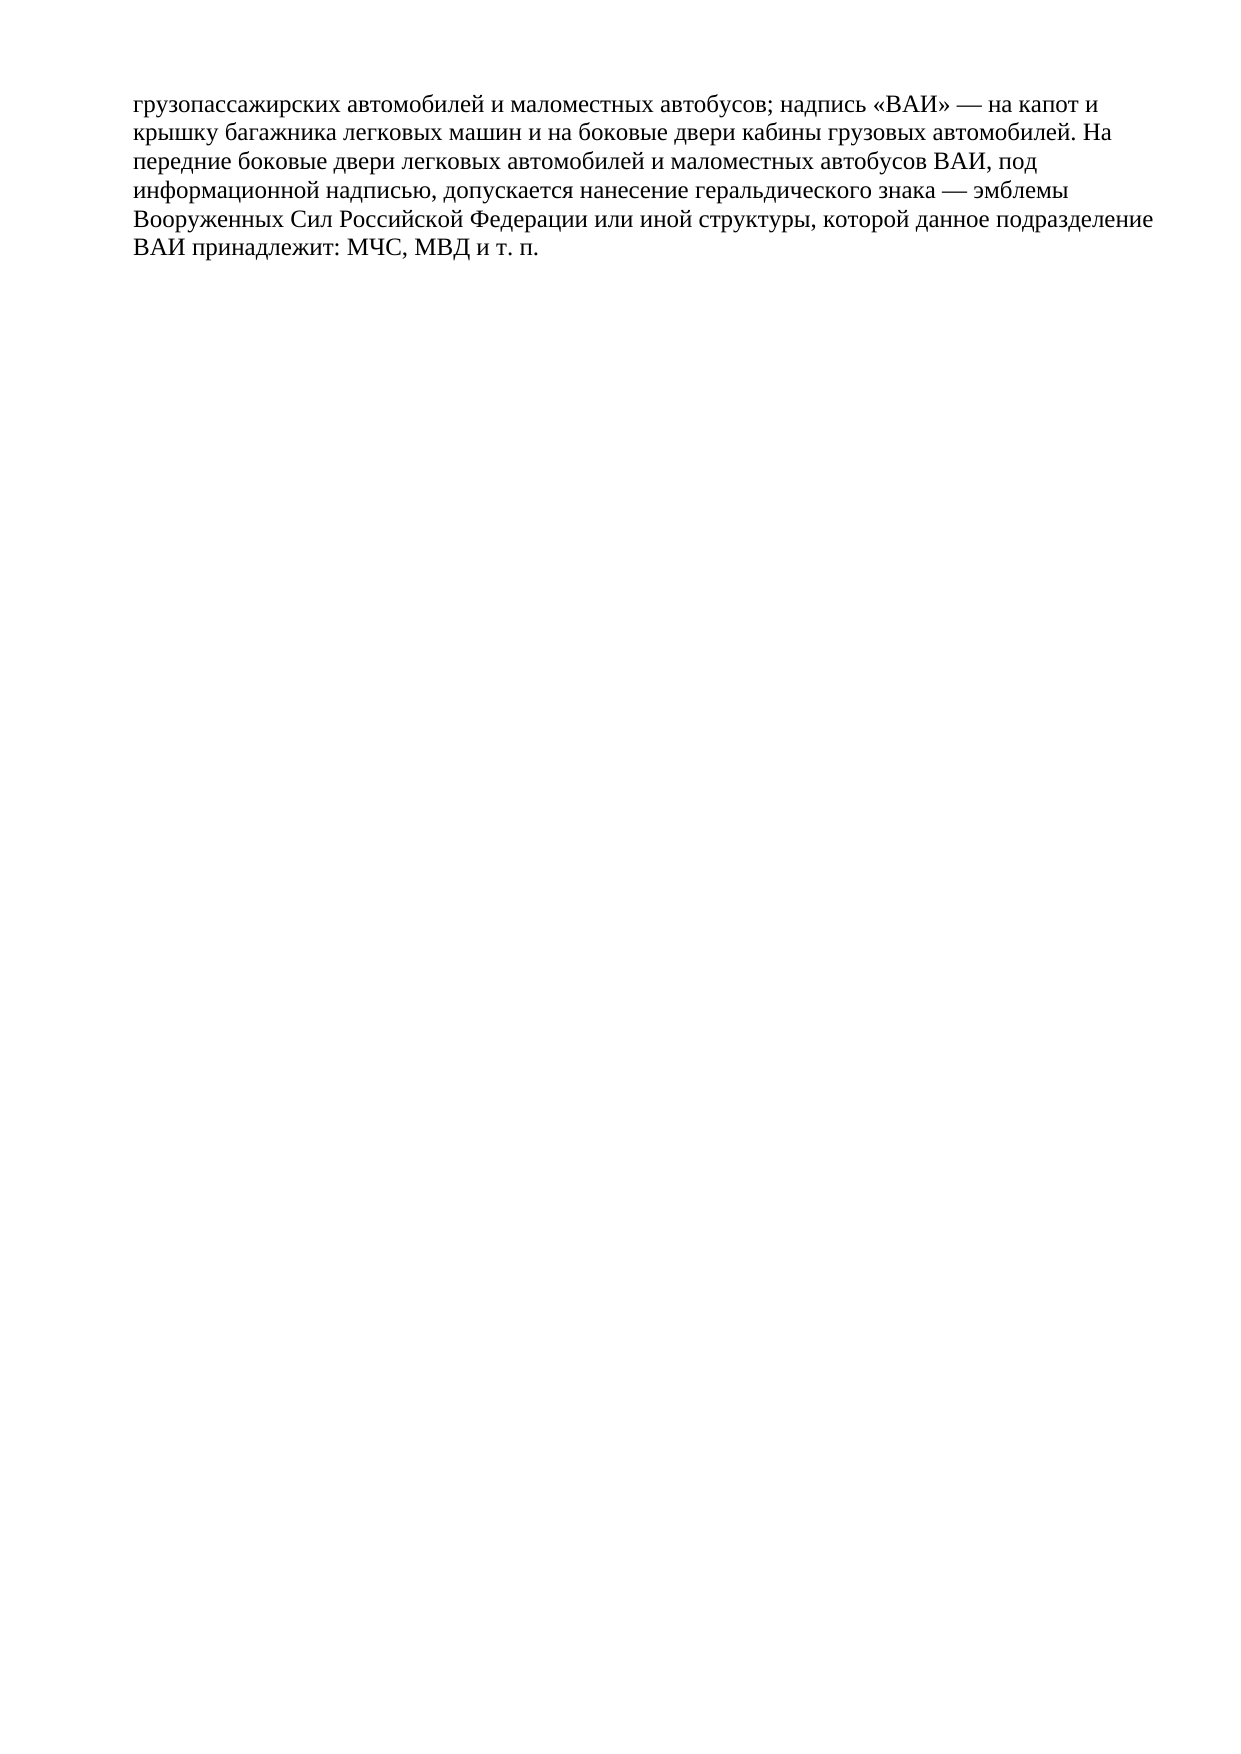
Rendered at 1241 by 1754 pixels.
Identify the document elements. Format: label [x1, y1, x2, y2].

text [133, 89, 1167, 261]
